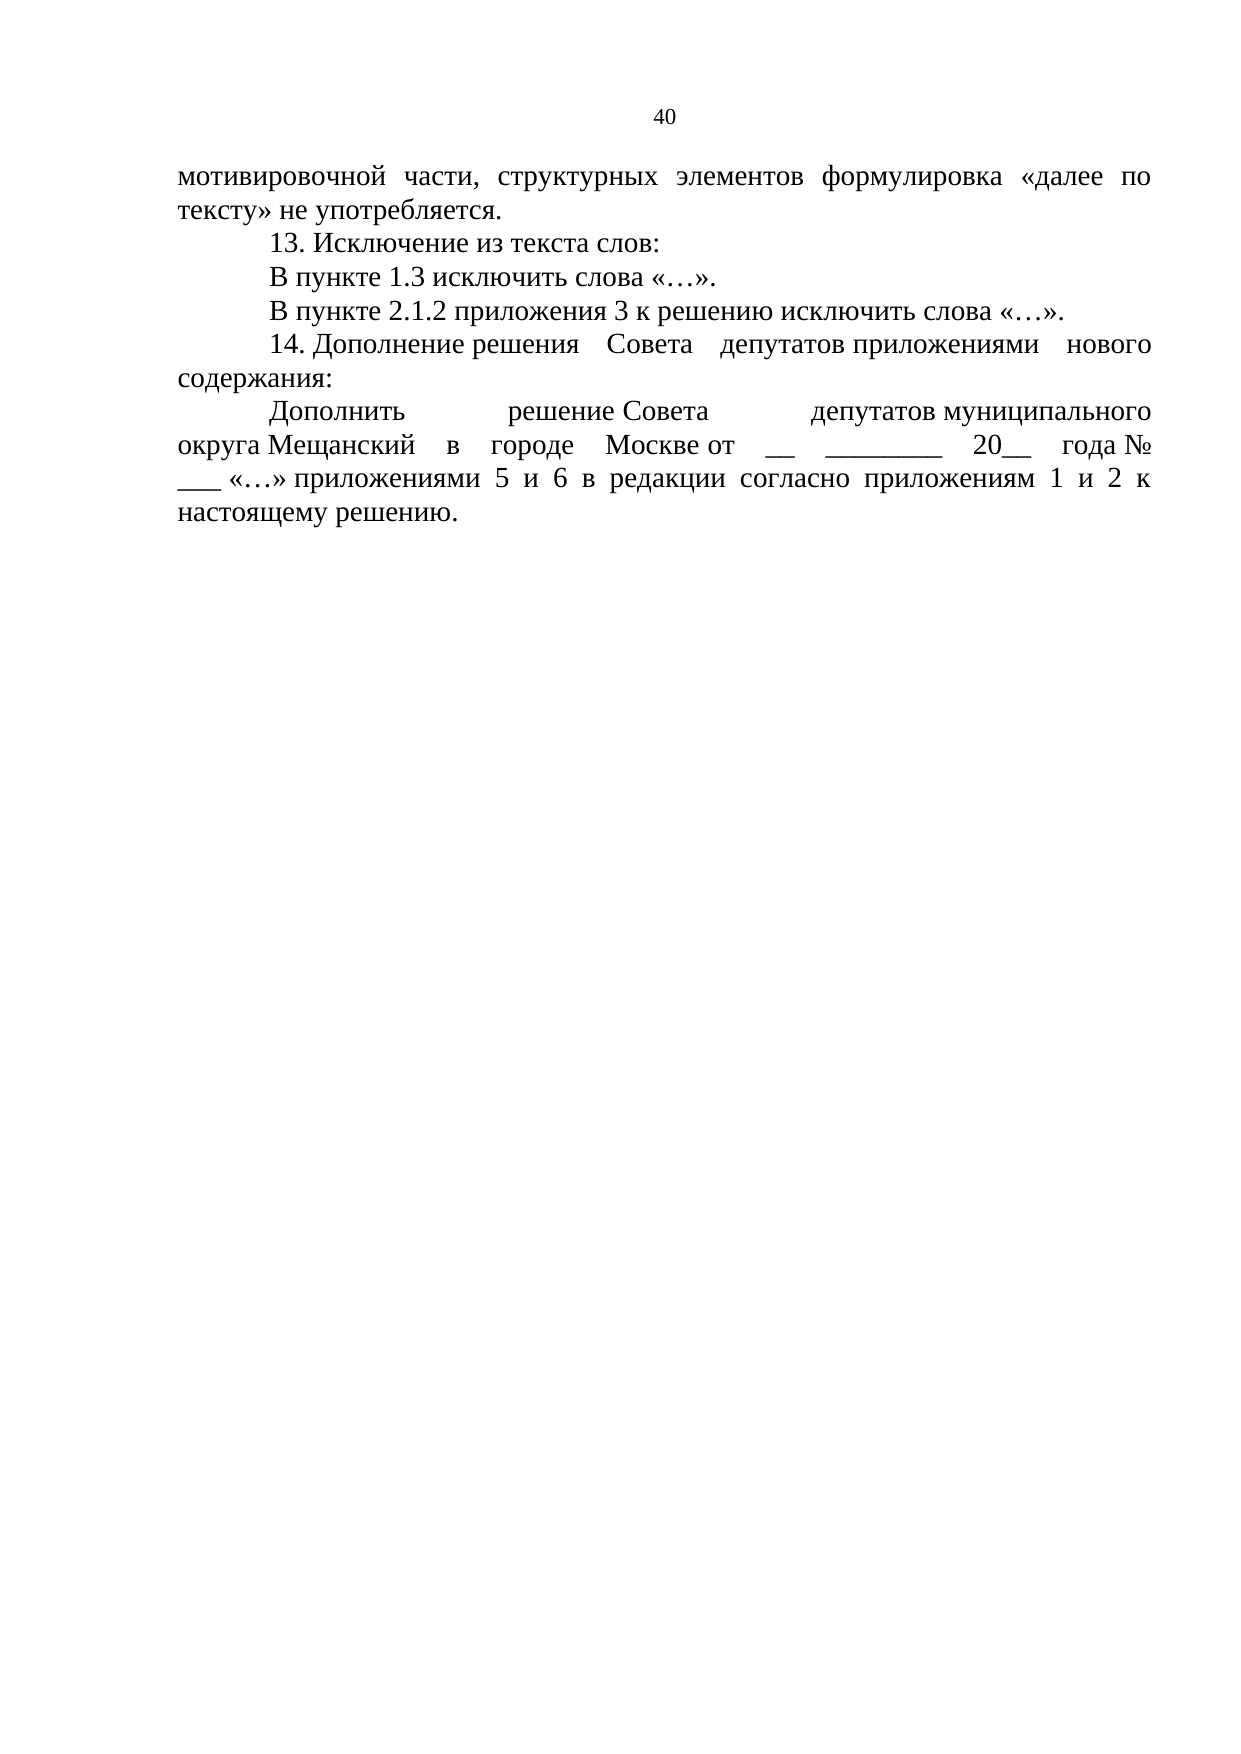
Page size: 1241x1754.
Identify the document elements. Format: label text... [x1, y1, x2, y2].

text 14. Дополнение решения Совета депутатов приложениями нового содержания: [177, 326, 1152, 393]
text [177, 158, 1152, 226]
text Дополнить решение Совета депутатов муниципального округа Мещанский в городе Москве от __ ________ 20__ года № ___ «…» приложениями 5 и 6 в редакции согласно приложениям 1 и 2 к настоящему решению. [177, 393, 1152, 527]
text В пункте 1.3 исключить слова «…». [177, 259, 1152, 293]
text В пункте 2.1.2 приложения 3 к решению исключить слова «…». [177, 293, 1152, 326]
text 13. Исключение из текста слов: [177, 226, 1152, 259]
